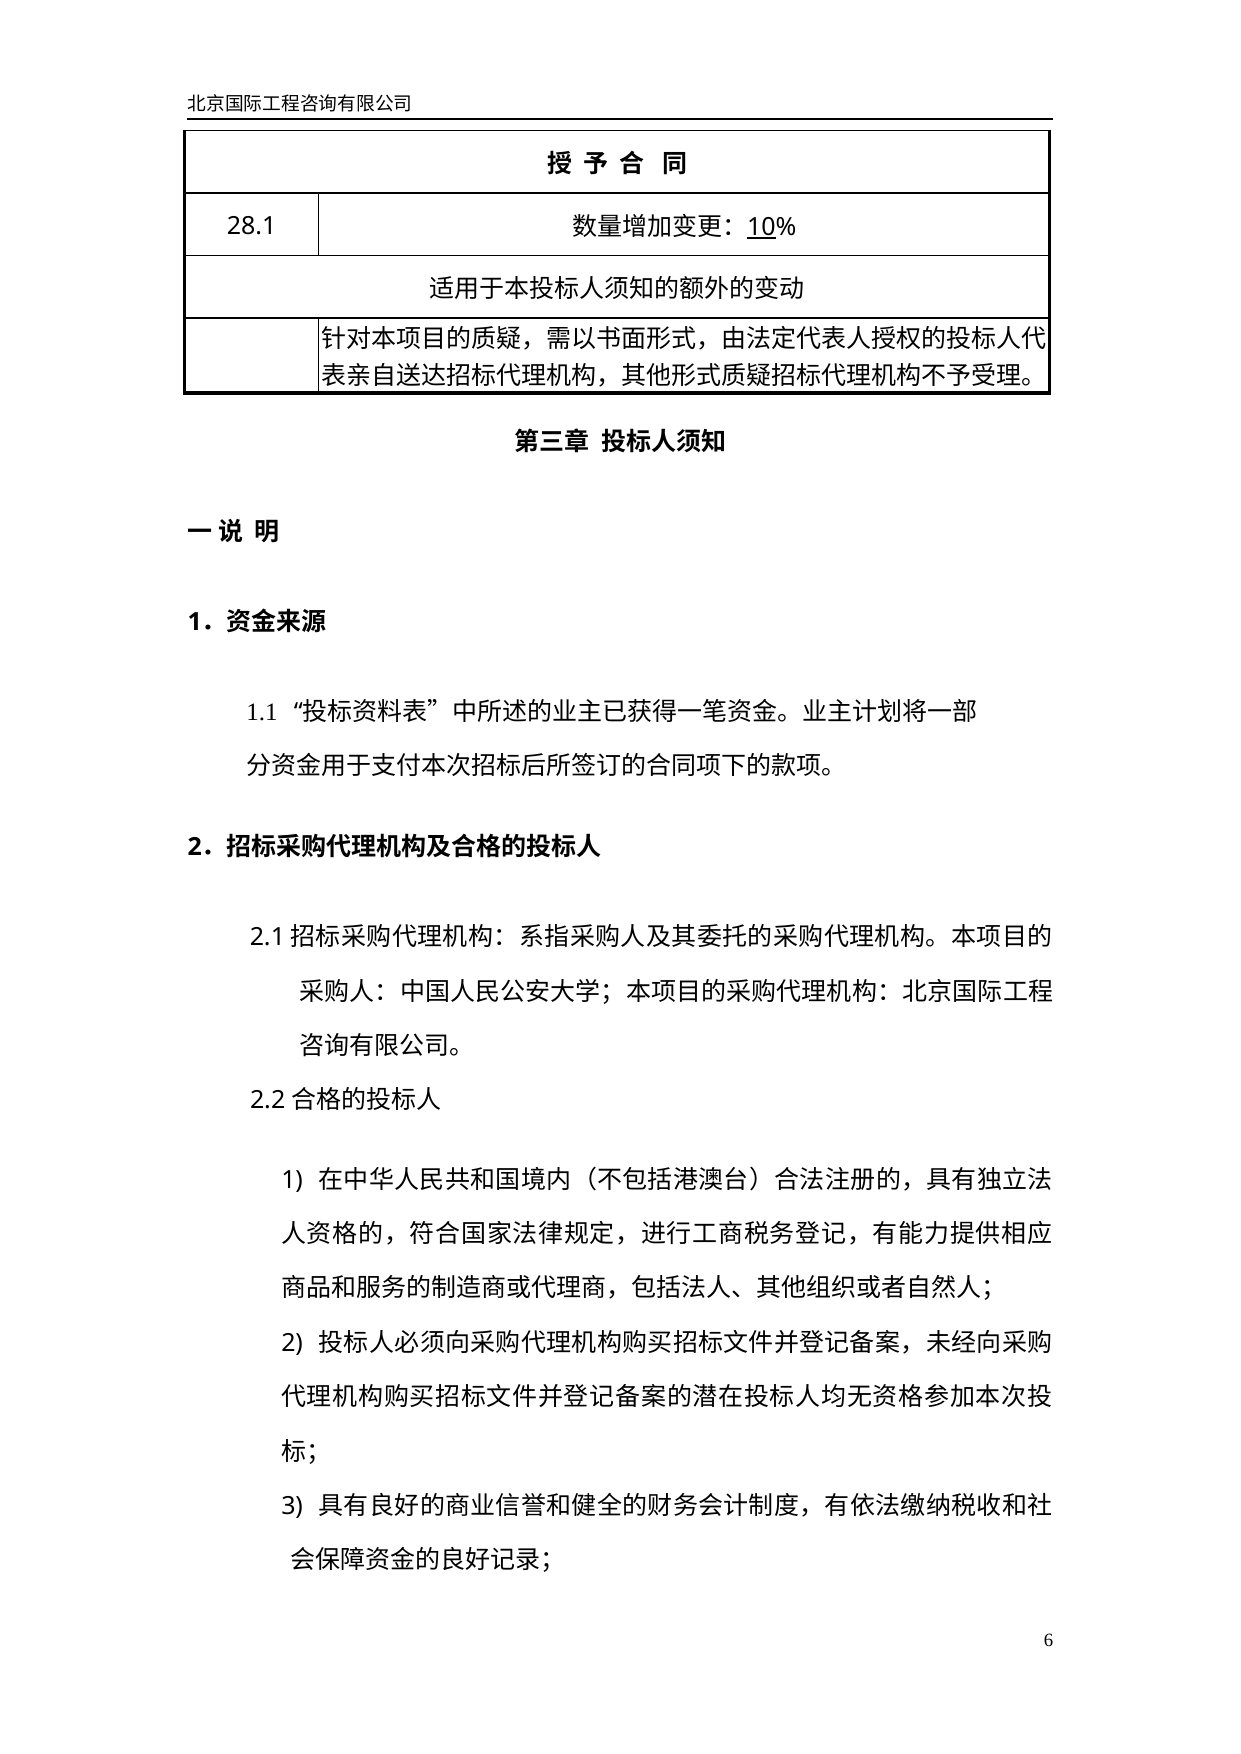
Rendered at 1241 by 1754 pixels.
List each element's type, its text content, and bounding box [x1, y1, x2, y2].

text 2.1招标采购代理机构：系指采购人及其委托的采购代理机构。本项目的采购人：中国人民公安大学；本项目的采购代理机构：北京国际工程咨询有限公司。 [249, 917, 1053, 1062]
table_cell 适用于本投标人须知的额外的变动 [186, 256, 1048, 317]
subtitle 第三章 投标人须知 [187, 422, 1053, 458]
table_cell [186, 319, 318, 391]
list “投标资料表”中所述的业主已获得一笔资金。业主计划将一部 [246, 691, 1053, 727]
text 分资金用于支付本次招标后所签订的合同项下的款项。 [246, 745, 1053, 782]
subtitle 2．招标采购代理机构及合格的投标人 [187, 827, 1053, 863]
table_cell 28.1 [186, 194, 318, 255]
subtitle 一 说 明 [187, 511, 1053, 548]
list 投标人必须向采购代理机构购买招标文件并登记备案，未经向采购代理机构购买招标文件并登记备案的潜在投标人均无资格参加本次投标； [281, 1322, 1053, 1467]
table_cell 授 予 合 同 [186, 131, 1048, 192]
list 具有良好的商业信誉和健全的财务会计制度，有依法缴纳税收和社会保障资金的良好记录； [281, 1485, 1053, 1576]
text 2.2 合格的投标人 [187, 1080, 1053, 1116]
list 在中华人民共和国境内（不包括港澳台）合法注册的，具有独立法人资格的，符合国家法律规定，进行工商税务登记，有能力提供相应商品和服务的制造商或代理商，包括法人、其他组织或者自然人； [281, 1159, 1053, 1304]
table_cell 数量增加变更：10% [319, 194, 1048, 255]
table_cell 针对本项目的质疑，需以书面形式，由法定代表人授权的投标人代表亲自送达招标代理机构，其他形式质疑招标代理机构不予受理。 [319, 319, 1048, 391]
subtitle 1．资金来源 [187, 601, 1053, 637]
